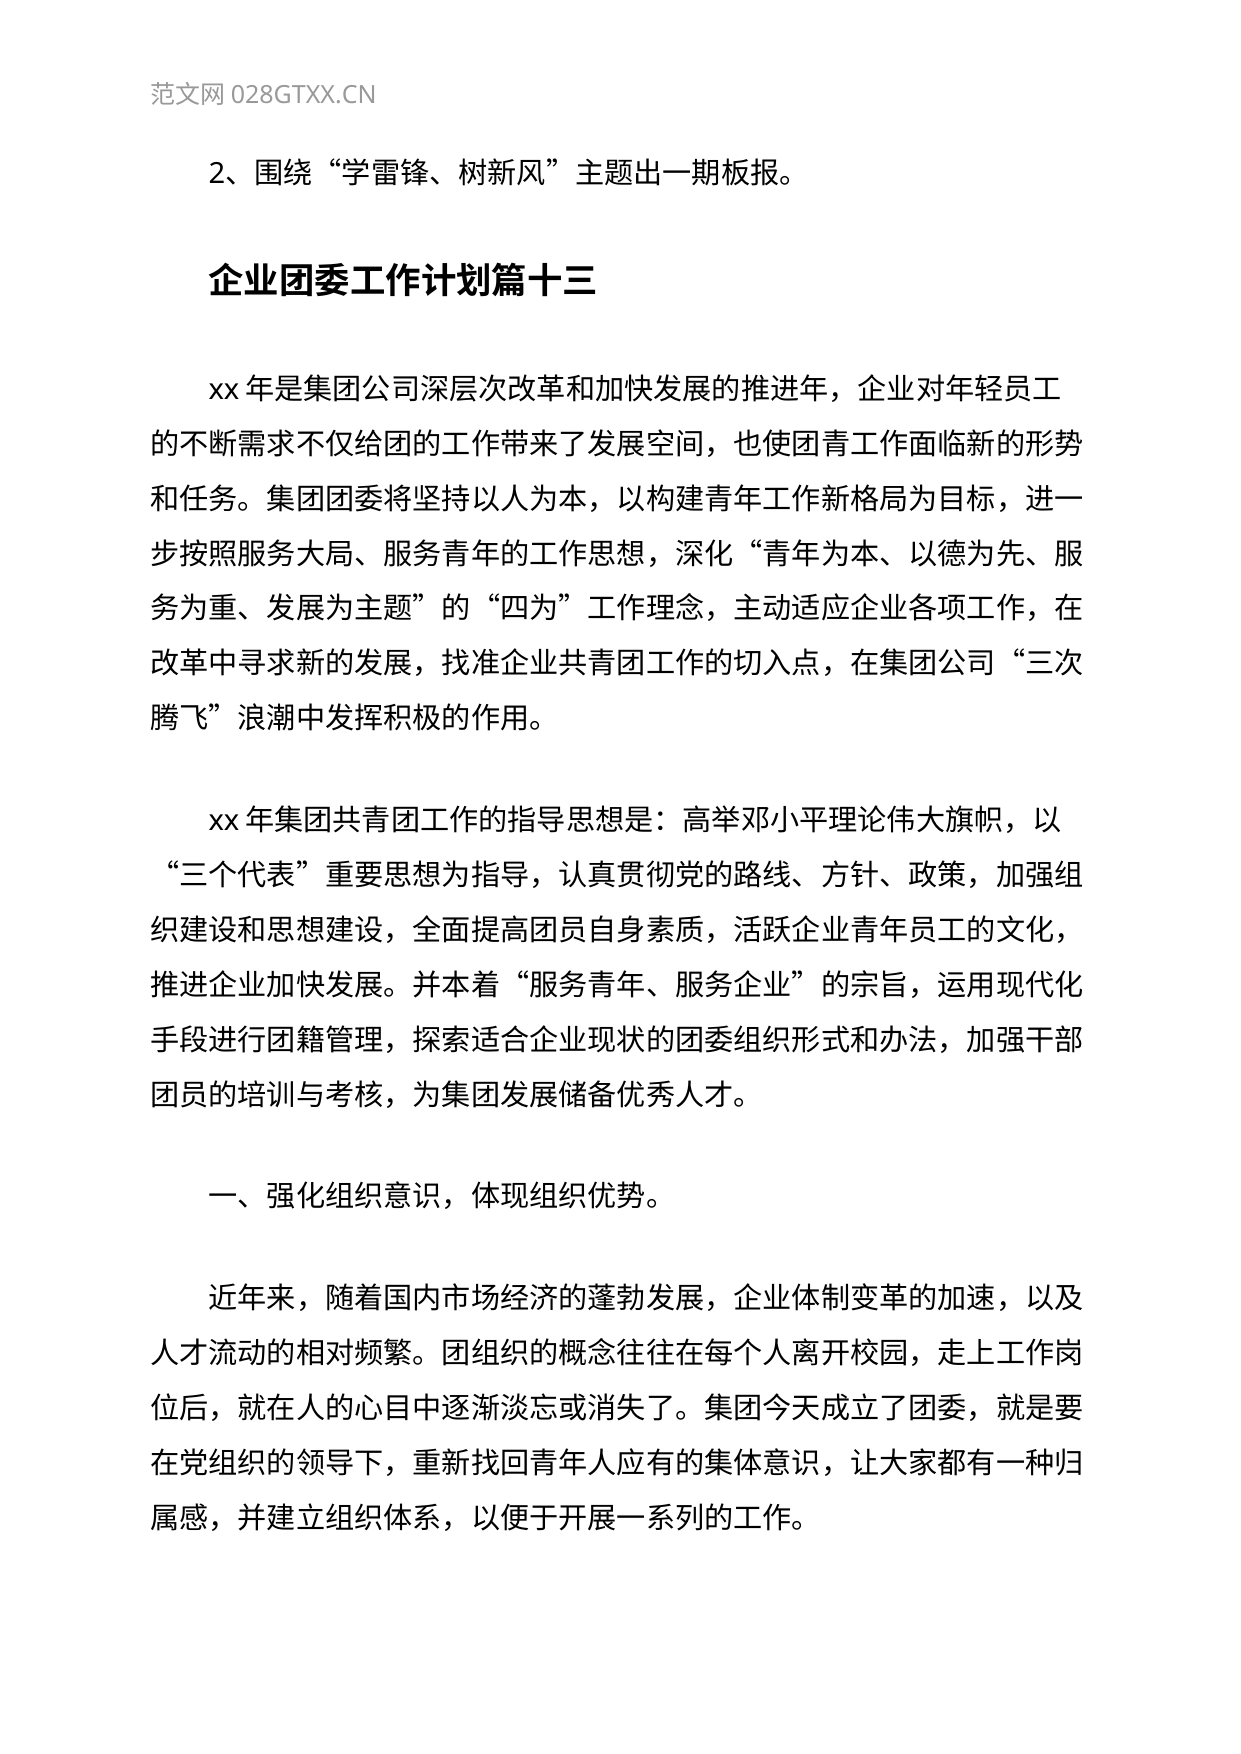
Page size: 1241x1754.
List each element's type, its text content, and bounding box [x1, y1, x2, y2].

text 2、围绕“学雷锋、树新风”主题出一期板报。 [150, 150, 1090, 192]
text 一、强化组织意识，体现组织优势。 [150, 1173, 1090, 1215]
text xx年是集团公司深层次改革和加快发展的推进年，企业对年轻员工的不断需求不仅给团的工作带来了发展空间，也使团青工作面临新的形势和任务。集团团委将坚持以人为本，以构建青年工作新格局为目标，进一步按照服务大局、服务青年的工作思想，深化“青年为本、以德为先、服务为重、发展为主题”的“四为”工作理念，主动适应企业各项工作，在改革中寻求新的发展，找准企业共青团工作的切入点，在集团公司“三次腾飞”浪潮中发挥积极的作用。 [150, 365, 1090, 737]
text xx年集团共青团工作的指导思想是：高举邓小平理论伟大旗帜，以“三个代表”重要思想为指导，认真贯彻党的路线、方针、政策，加强组织建设和思想建设，全面提高团员自身素质，活跃企业青年员工的文化，推进企业加快发展。并本着“服务青年、服务企业”的宗旨，运用现代化手段进行团籍管理，探索适合企业现状的团委组织形式和办法，加强干部团员的培训与考核，为集团发展储备优秀人才。 [150, 797, 1090, 1113]
text 企业团委工作计划篇十三 [150, 252, 1090, 303]
text 近年来，随着国内市场经济的蓬勃发展，企业体制变革的加速，以及人才流动的相对频繁。团组织的概念往往在每个人离开校园，走上工作岗位后，就在人的心目中逐渐淡忘或消失了。集团今天成立了团委，就是要在党组织的领导下，重新找回青年人应有的集体意识，让大家都有一种归属感，并建立组织体系，以便于开展一系列的工作。 [150, 1275, 1090, 1537]
